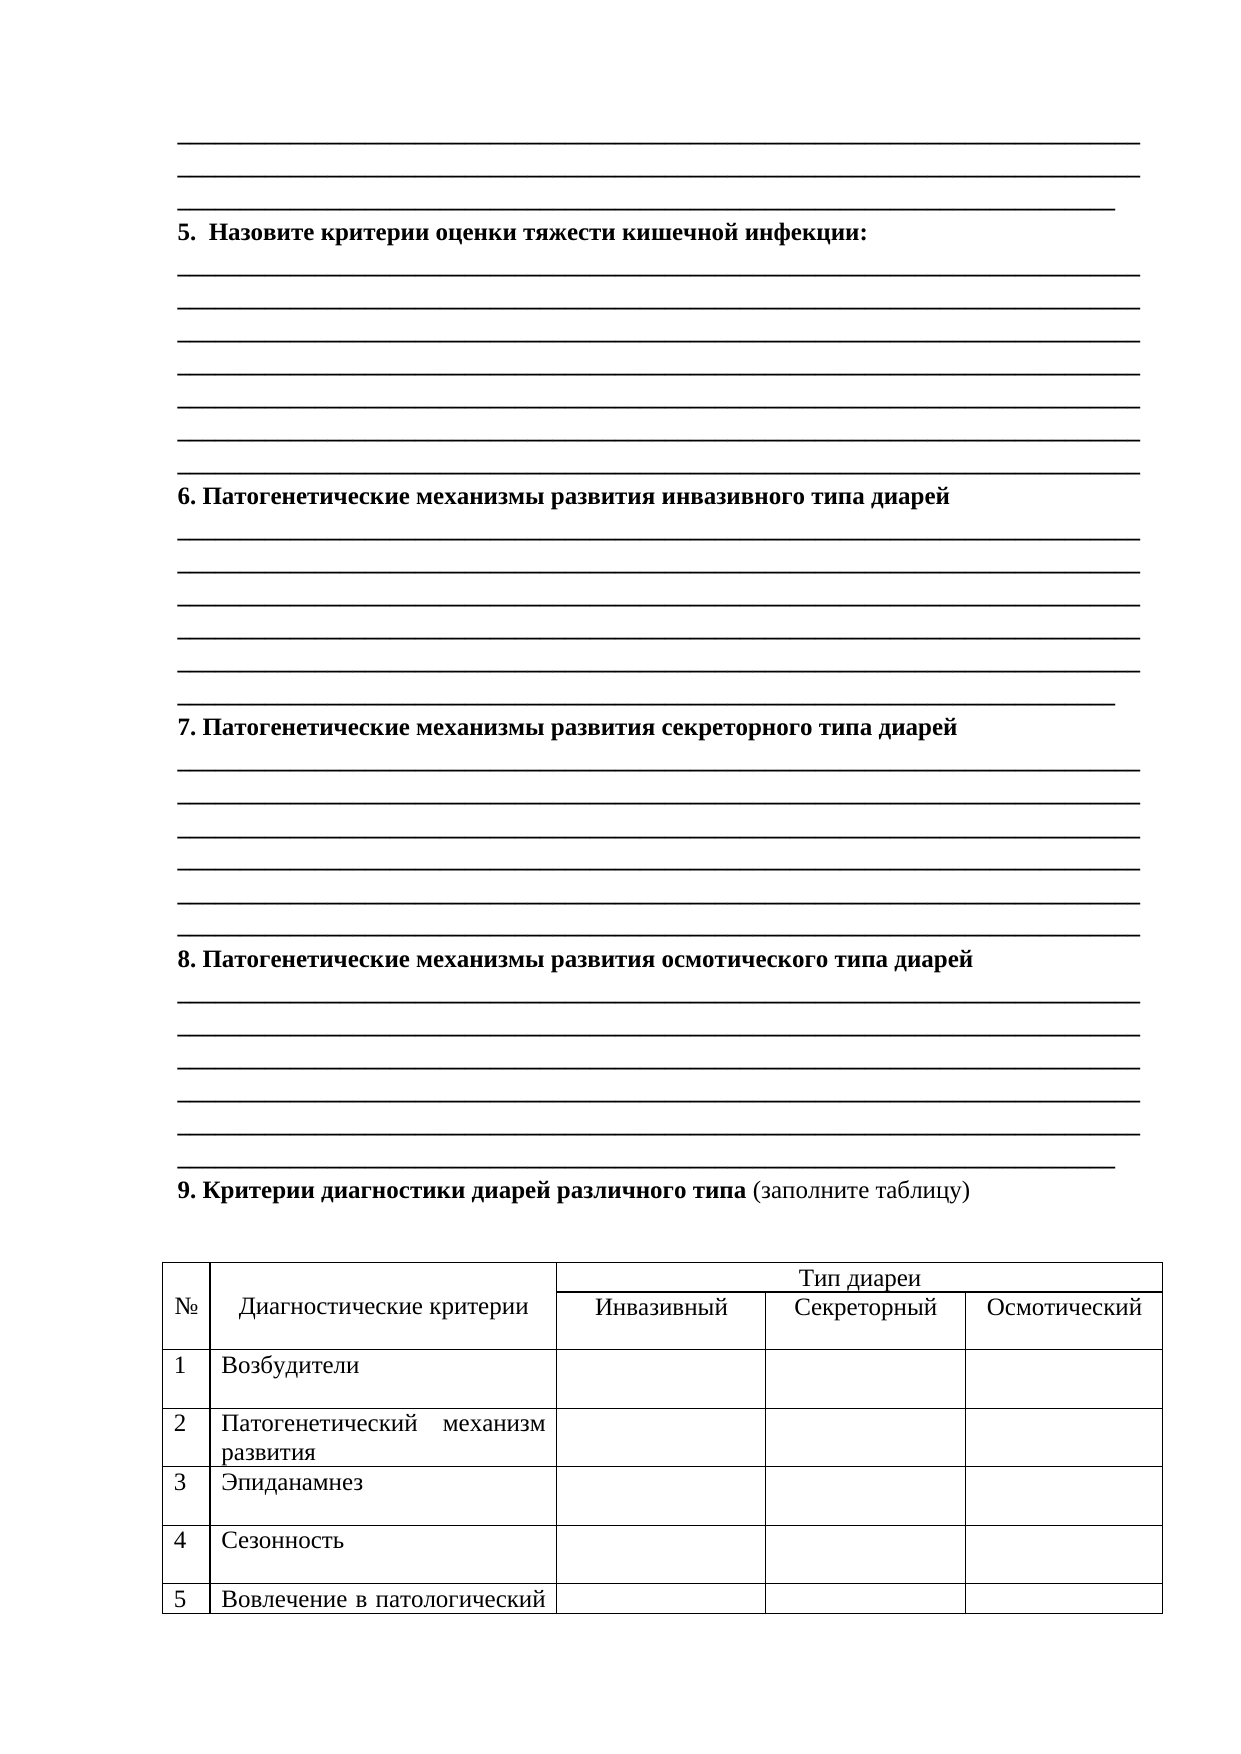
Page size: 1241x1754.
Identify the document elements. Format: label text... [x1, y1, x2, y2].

table_header Тип диареи [557, 1263, 1162, 1291]
table_cell [966, 1409, 1162, 1466]
table_cell Патогенетический механизм развития [211, 1409, 556, 1466]
text 7. Патогенетические механизмы развития секреторного типа диарей [177, 712, 1152, 741]
table_cell Сезонность [211, 1526, 556, 1583]
table_cell 4 [163, 1526, 209, 1583]
table_cell [557, 1467, 765, 1524]
text 9. Критерии диагностики диарей различного типа (заполните таблицу) [177, 1175, 1152, 1203]
table_cell 5 [163, 1584, 209, 1613]
table_cell 1 [163, 1350, 209, 1407]
table_cell [966, 1584, 1162, 1613]
table_cell [966, 1526, 1162, 1583]
table_cell [557, 1526, 765, 1583]
table_cell Секреторный [766, 1293, 965, 1349]
text ___________________________________________________________________________________________________________________________________________________________________________________________________________________________________________________________________________________________________________________________________________________________________________________________________________________________________________________________________________________________________________________________________________________________ [177, 250, 1152, 477]
table_cell [766, 1350, 965, 1407]
table_cell 2 [163, 1409, 209, 1466]
table_cell [766, 1526, 965, 1583]
table_cell 3 [163, 1467, 209, 1524]
text 5. Назовите критерии оценки тяжести кишечной инфекции: [177, 217, 1152, 246]
table_cell [766, 1409, 965, 1466]
text ______________________________________________________________________________________________________________________________________________________________________________________________________________________________________________________________________________________________________________________________________________________________________________________________________________________________________________________________________________8. Патогенетические механизмы развития осмотического типа диарей [177, 746, 1152, 972]
text 6. Патогенетические механизмы развития инвазивного типа диарей [177, 481, 1152, 510]
table_cell [557, 1409, 765, 1466]
table_cell [766, 1467, 965, 1524]
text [177, 118, 1152, 213]
table_cell [557, 1584, 765, 1613]
table_header № [163, 1263, 209, 1349]
table_cell Эпиданамнез [211, 1467, 556, 1524]
table_cell [766, 1584, 965, 1613]
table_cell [211, 1584, 556, 1613]
table_cell Осмотический [966, 1293, 1162, 1349]
table_header Диагностические критерии [211, 1263, 556, 1349]
table_cell [966, 1350, 1162, 1407]
table_cell [557, 1350, 765, 1407]
table_cell Возбудители [211, 1350, 556, 1407]
table_cell [966, 1467, 1162, 1524]
table_cell Инвазивный [557, 1293, 765, 1349]
